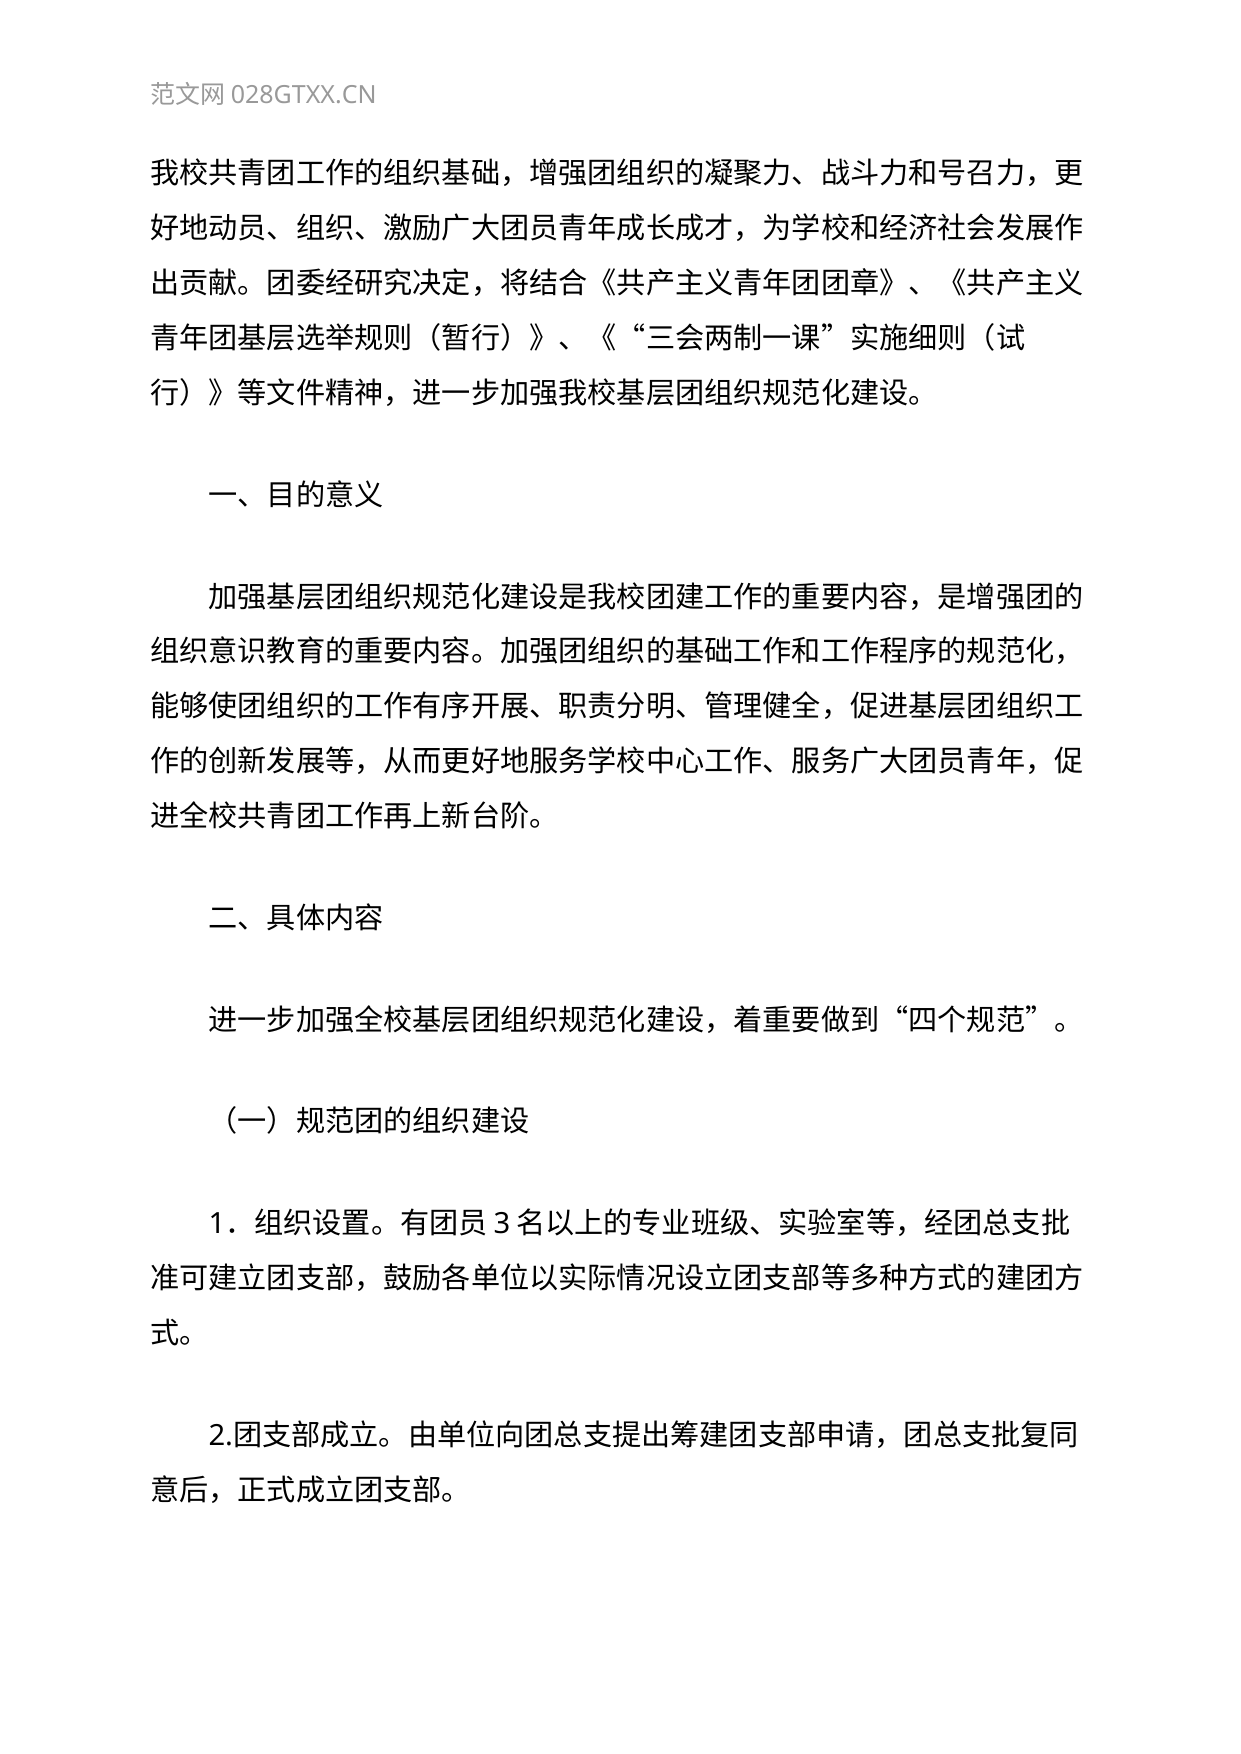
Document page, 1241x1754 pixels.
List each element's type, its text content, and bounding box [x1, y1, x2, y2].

text 1．组织设置。有团员3名以上的专业班级、实验室等，经团总支批准可建立团支部，鼓励各单位以实际情况设立团支部等多种方式的建团方式。 [150, 1200, 1090, 1352]
text 二、具体内容 [150, 894, 1090, 937]
text 进一步加强全校基层团组织规范化建设，着重要做到“四个规范”。 [150, 996, 1090, 1038]
text 2.团支部成立。由单位向团总支提出筹建团支部申请，团总支批复同意后，正式成立团支部。 [150, 1411, 1090, 1509]
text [150, 150, 1090, 412]
text （一）规范团的组织建设 [150, 1098, 1090, 1140]
text 一、目的意义 [150, 471, 1090, 514]
text 加强基层团组织规范化建设是我校团建工作的重要内容，是增强团的组织意识教育的重要内容。加强团组织的基础工作和工作程序的规范化，能够使团组织的工作有序开展、职责分明、管理健全，促进基层团组织工作的创新发展等，从而更好地服务学校中心工作、服务广大团员青年，促进全校共青团工作再上新台阶。 [150, 573, 1090, 835]
